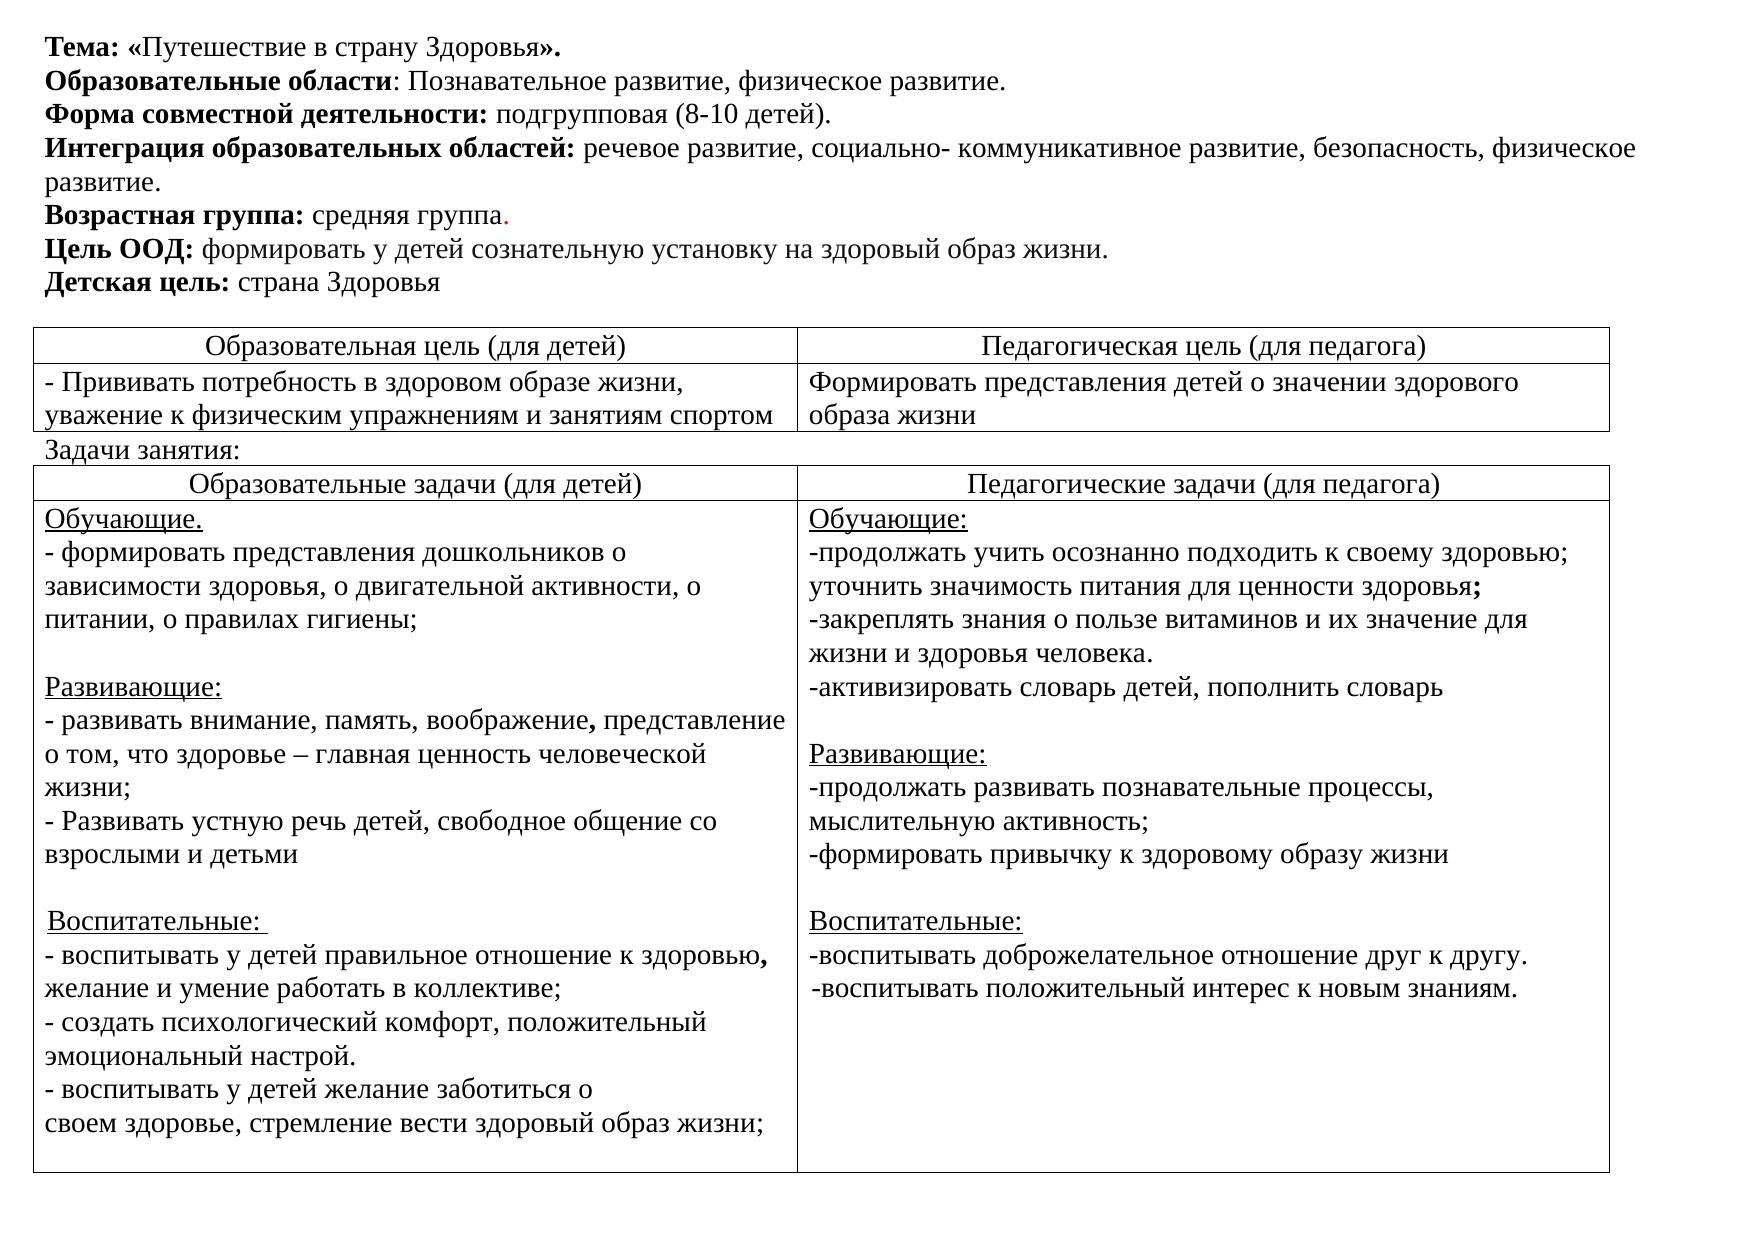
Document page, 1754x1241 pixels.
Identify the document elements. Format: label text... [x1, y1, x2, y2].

table_cell - Прививать потребность в здоровом образе жизни, уважение к физическим упражнениям и занятиям спортом [34, 364, 797, 431]
table_cell Обучающие: -продолжать учить осознанно подходить к своему здоровью; уточнить значимость питания для ценности здоровья; -закреплять знания о пользе витаминов и их значение для жизни и здоровья человека. -активизировать словарь детей, пополнить словарь Развивающие: -продолжать развивать познавательные процессы, мыслительную активность; -формировать привычку к здоровому образу жизни Воспитательные: -воспитывать доброжелательное отношение друг к другу. -воспитывать положительный интерес к новым знаниям. [798, 501, 1609, 1172]
text Детская цель: страна Здоровья [44, 264, 1695, 298]
table_header Образовательная цель (для детей) [34, 328, 797, 363]
table_header Образовательные задачи (для детей) [34, 466, 797, 500]
text Тема: «Путешествие в страну Здоровья». [44, 29, 1695, 63]
table_cell Обучающие. - формировать представления дошкольников о зависимости здоровья, о двигательной активности, о питании, о правилах гигиены; Развивающие: - развивать внимание, память, воображение, представление о том, что здоровье – главная ценность человеческой жизни; - Развивать устную речь детей, свободное общение со взрослыми и детьми Воспитательные: - воспитывать у детей правильное отношение к здоровью, желание и умение работать в коллективе; - создать психологический комфорт, положительный эмоциональный настрой. - воспитывать у детей желание заботиться о своем здоровье, стремление вести здоровый образ жизни; [34, 501, 797, 1172]
table_header Педагогическая цель (для педагога) [798, 328, 1609, 363]
text Цель ООД: формировать у детей сознательную установку на здоровый образ жизни. [44, 231, 1695, 264]
table_cell Формировать представления детей о значении здорового образа жизни [798, 364, 1609, 431]
text Образовательные области: Познавательное развитие, физическое развитие. [44, 63, 1695, 97]
text Интеграция образовательных областей: речевое развитие, социально- коммуникативное развитие, безопасность, физическое развитие. [44, 130, 1695, 197]
table_header Педагогические задачи (для педагога) [798, 466, 1609, 500]
text Задачи занятия: [44, 432, 1695, 465]
text Возрастная группа: средняя группа. [44, 197, 1695, 231]
text Форма совместной деятельности: подгрупповая (8-10 детей). [44, 97, 1695, 130]
